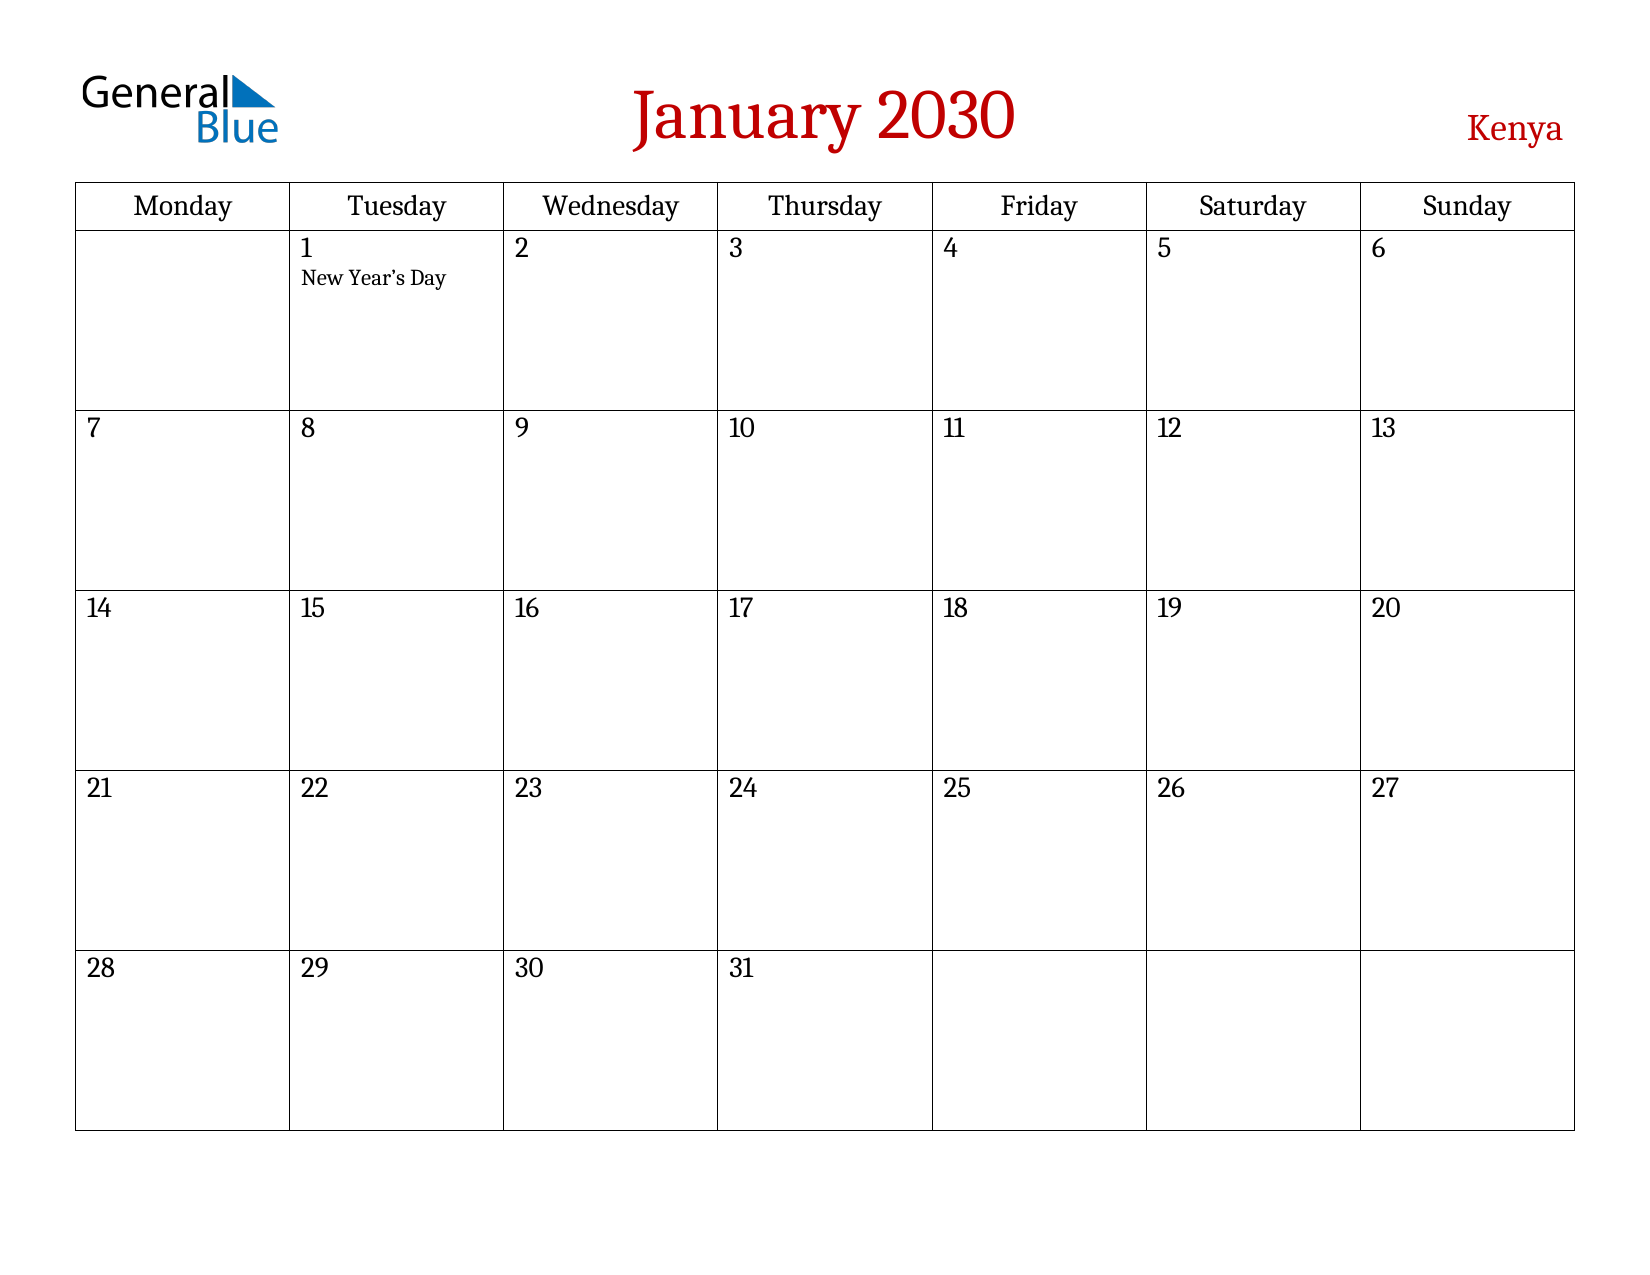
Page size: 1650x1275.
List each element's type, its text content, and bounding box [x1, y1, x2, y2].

table_cell Saturday [1147, 183, 1360, 230]
table_cell [1361, 985, 1574, 1130]
table_cell [718, 265, 932, 410]
table_cell 31 [718, 951, 932, 985]
table_header [76, 75, 503, 182]
table_cell 8 [290, 411, 503, 444]
table_cell 2 [504, 231, 717, 264]
table_cell 19 [1147, 591, 1360, 625]
table_cell [933, 445, 1146, 590]
table_cell 25 [933, 771, 1146, 805]
table_cell [504, 805, 717, 950]
table_cell [933, 265, 1146, 410]
table_cell [1147, 951, 1360, 985]
table_cell [76, 985, 289, 1130]
table_cell [290, 985, 503, 1130]
table_cell 27 [1361, 771, 1574, 805]
table_cell 13 [1361, 411, 1574, 444]
table_cell 18 [933, 591, 1146, 625]
table_cell [718, 805, 932, 950]
table_cell [933, 625, 1146, 770]
table_cell 24 [718, 771, 932, 805]
table_cell [933, 985, 1146, 1130]
table_cell 5 [1147, 231, 1360, 264]
table_cell [933, 951, 1146, 985]
table_cell [504, 985, 717, 1130]
table_cell [290, 625, 503, 770]
table_cell [933, 805, 1146, 950]
table_header Kenya [1146, 75, 1574, 182]
table_cell [1147, 985, 1360, 1130]
table_cell 11 [933, 411, 1146, 444]
table_cell 20 [1361, 591, 1574, 625]
table_cell 26 [1147, 771, 1360, 805]
table_cell 10 [718, 411, 932, 444]
table_cell 12 [1147, 411, 1360, 444]
table_cell 17 [718, 591, 932, 625]
table_cell [76, 805, 289, 950]
table_cell Monday [76, 183, 289, 230]
table_cell 3 [718, 231, 932, 264]
table_cell [1361, 625, 1574, 770]
table_cell Thursday [718, 183, 932, 230]
table_cell [76, 445, 289, 590]
table_cell 16 [504, 591, 717, 625]
picture [82, 75, 278, 143]
table_cell 28 [76, 951, 289, 985]
table_cell [290, 445, 503, 590]
table_cell 4 [933, 231, 1146, 264]
table_header January 2030 [504, 75, 1146, 182]
table_cell 22 [290, 771, 503, 805]
table_cell Tuesday [290, 183, 503, 230]
table_cell [1147, 625, 1360, 770]
table_cell Wednesday [504, 183, 717, 230]
table_cell New Year’s Day [290, 265, 503, 410]
table_cell [718, 625, 932, 770]
table_cell 14 [76, 591, 289, 625]
table_cell [76, 625, 289, 770]
table_cell 7 [76, 411, 289, 444]
table_cell [76, 265, 289, 410]
table_cell [1147, 265, 1360, 410]
table_cell [504, 265, 717, 410]
table_cell 29 [290, 951, 503, 985]
table_cell [504, 445, 717, 590]
table_cell 1 [290, 231, 503, 264]
table_cell 30 [504, 951, 717, 985]
table_cell [504, 625, 717, 770]
table_cell 23 [504, 771, 717, 805]
table_cell [290, 805, 503, 950]
table_cell [718, 985, 932, 1130]
table_cell 21 [76, 771, 289, 805]
table_cell [1361, 265, 1574, 410]
table_cell [718, 445, 932, 590]
table_cell Sunday [1361, 183, 1574, 230]
table_cell [1147, 445, 1360, 590]
table_cell Friday [933, 183, 1146, 230]
table_cell 6 [1361, 231, 1574, 264]
table_cell [1147, 805, 1360, 950]
table_cell [1361, 445, 1574, 590]
table_cell [1361, 805, 1574, 950]
table_cell [76, 231, 289, 264]
table_cell [1361, 951, 1574, 985]
table_cell 9 [504, 411, 717, 444]
table_cell 15 [290, 591, 503, 625]
